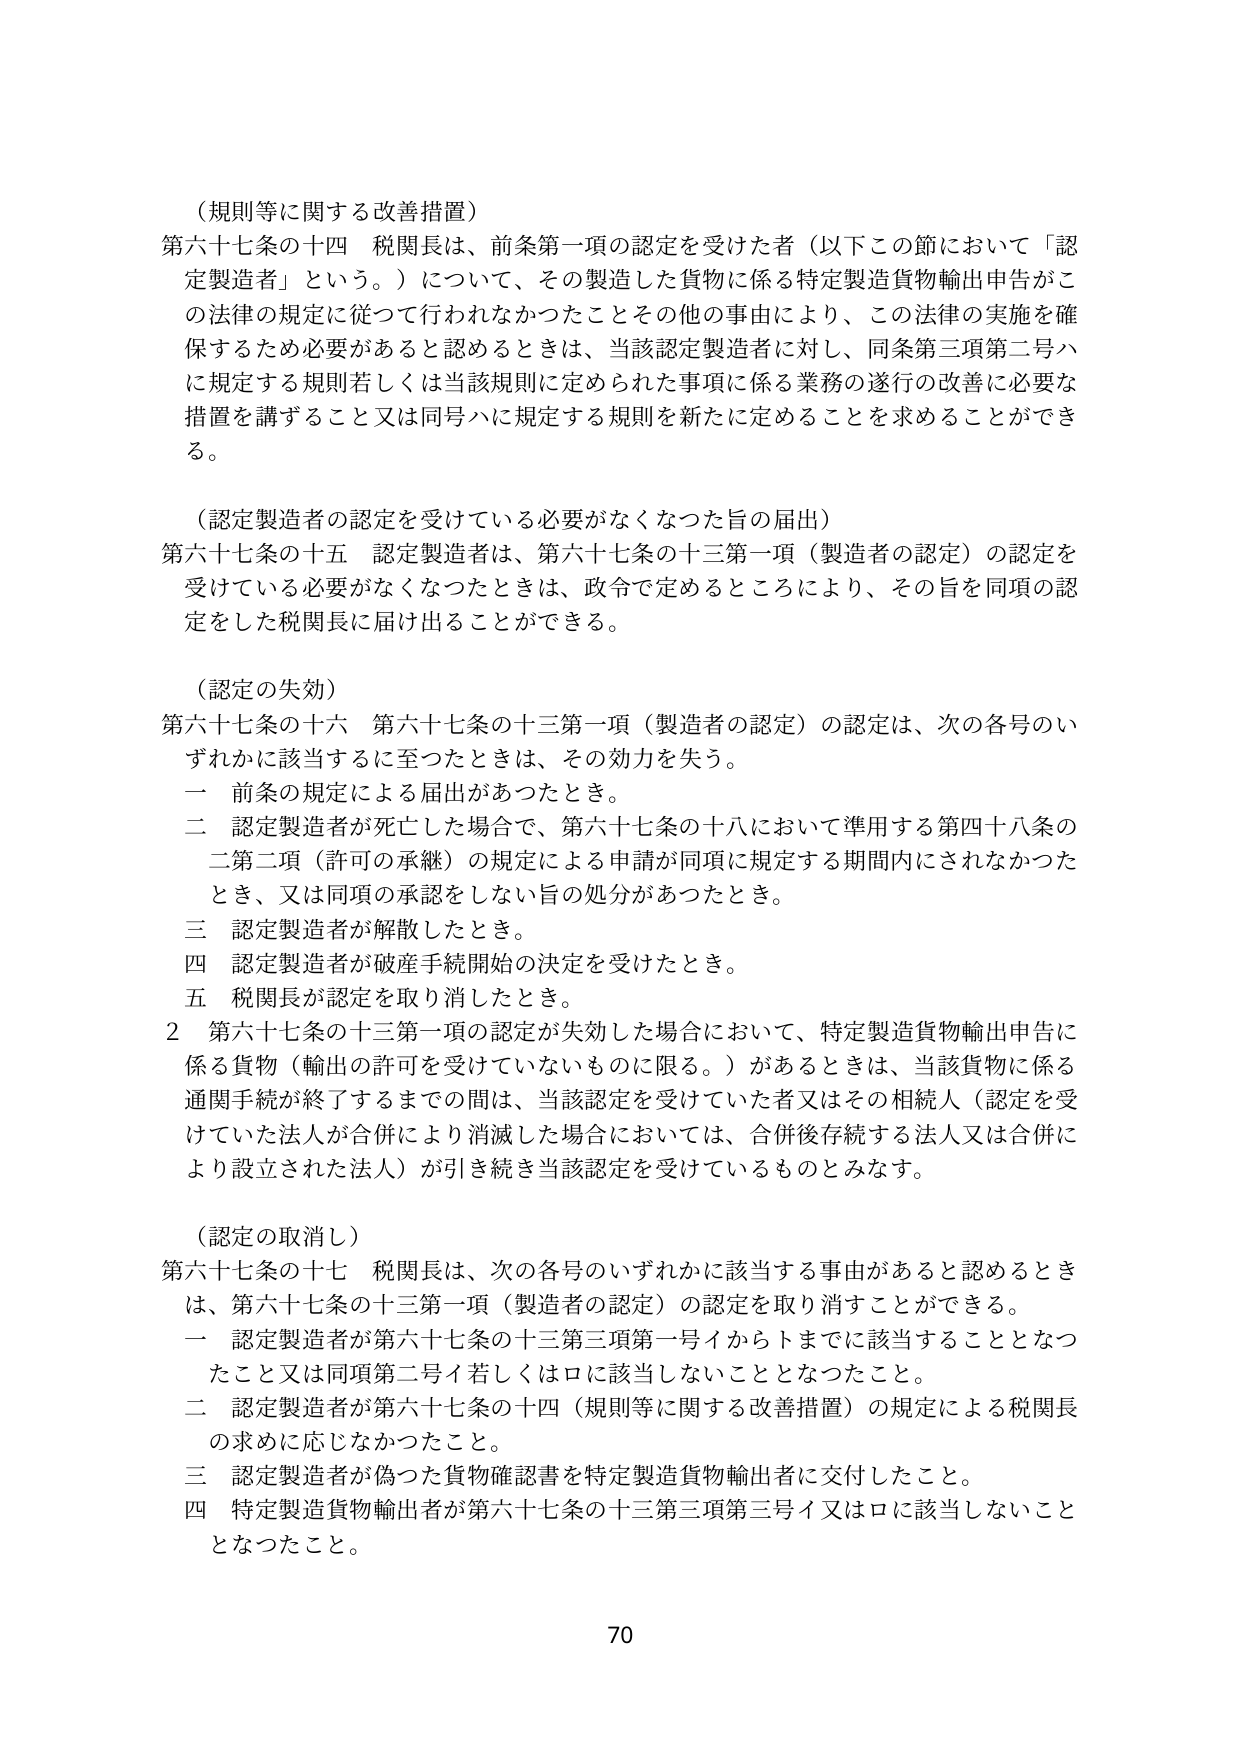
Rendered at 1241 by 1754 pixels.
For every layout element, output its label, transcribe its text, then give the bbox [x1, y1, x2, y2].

text 第六十七条の十六 第六十七条の十三第一項（製造者の認定）の認定は、次の各号のいずれかに該当するに至つたときは、その効力を失う。 [161, 706, 1079, 774]
text （規則等に関する改善措置） [184, 194, 1079, 228]
text 一 認定製造者が第六十七条の十三第三項第一号イからトまでに該当することとなつたこと又は同項第二号イ若しくはロに該当しないこととなつたこと。 [184, 1321, 1079, 1389]
text 三 認定製造者が解散したとき。 [184, 911, 1079, 945]
text 第六十七条の十四 税関長は、前条第一項の認定を受けた者（以下この節において「認定製造者」という。）について、その製造した貨物に係る特定製造貨物輸出申告がこの法律の規定に従つて行われなかつたことその他の事由により、この法律の実施を確保するため必要があると認めるときは、当該認定製造者に対し、同条第三項第二号ハに規定する規則若しくは当該規則に定められた事項に係る業務の遂行の改善に必要な措置を講ずること又は同号ハに規定する規則を新たに定めることを求めることができる。 [161, 228, 1079, 467]
text （認定の取消し） [184, 1219, 1079, 1253]
text 三 認定製造者が偽つた貨物確認書を特定製造貨物輸出者に交付したこと。 [184, 1458, 1079, 1492]
text ２ 第六十七条の十三第一項の認定が失効した場合において、特定製造貨物輸出申告に係る貨物（輸出の許可を受けていないものに限る。）があるときは、当該貨物に係る通関手続が終了するまでの間は、当該認定を受けていた者又はその相続人（認定を受けていた法人が合併により消滅した場合においては、合併後存続する法人又は合併により設立された法人）が引き続き当該認定を受けているものとみなす。 [161, 1014, 1079, 1184]
text 二 認定製造者が第六十七条の十四（規則等に関する改善措置）の規定による税関長の求めに応じなかつたこと。 [184, 1389, 1079, 1458]
text （認定製造者の認定を受けている必要がなくなつた旨の届出） [184, 501, 1079, 535]
text 第六十七条の十七 税関長は、次の各号のいずれかに該当する事由があると認めるときは、第六十七条の十三第一項（製造者の認定）の認定を取り消すことができる。 [161, 1253, 1079, 1321]
text 二 認定製造者が死亡した場合で、第六十七条の十八において準用する第四十八条の二第二項（許可の承継）の規定による申請が同項に規定する期間内にされなかつたとき、又は同項の承認をしない旨の処分があつたとき。 [184, 809, 1079, 911]
text （認定の失効） [184, 672, 1079, 706]
text 四 特定製造貨物輸出者が第六十七条の十三第三項第三号イ又はロに該当しないこととなつたこと。 [184, 1492, 1079, 1560]
text 第六十七条の十五 認定製造者は、第六十七条の十三第一項（製造者の認定）の認定を受けている必要がなくなつたときは、政令で定めるところにより、その旨を同項の認定をした税関長に届け出ることができる。 [161, 535, 1079, 638]
text 一 前条の規定による届出があつたとき。 [184, 774, 1079, 809]
text 五 税関長が認定を取り消したとき。 [184, 979, 1079, 1014]
text 四 認定製造者が破産手続開始の決定を受けたとき。 [184, 945, 1079, 979]
